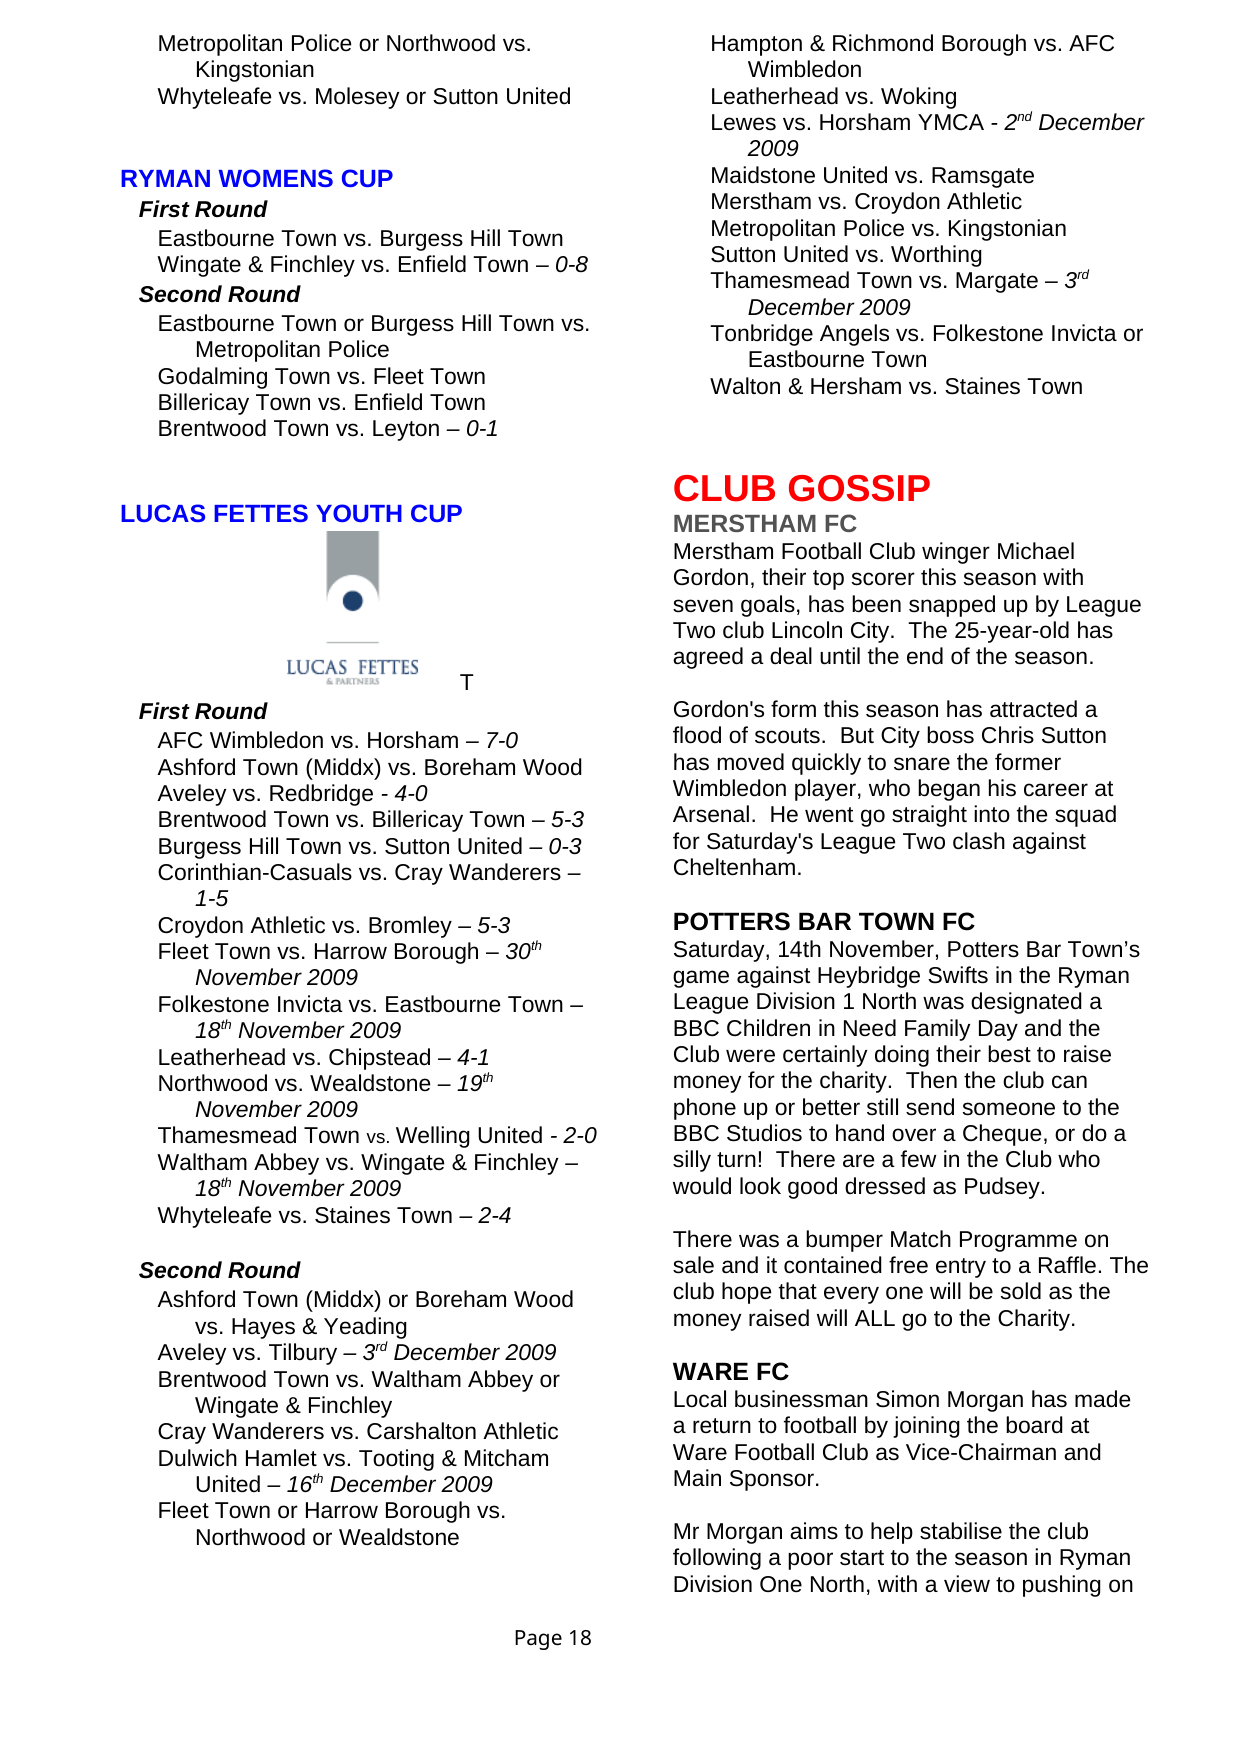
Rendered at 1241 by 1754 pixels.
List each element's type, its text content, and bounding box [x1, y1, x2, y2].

text vs. Leyton – 0-1 [157, 415, 598, 442]
text POTTERS BAR TOWN FC [673, 907, 1150, 936]
text Whyteleafe vs. – 2-4 [157, 1202, 598, 1228]
text Tonbridge Angels vs. Folkestone Invicta or [710, 320, 1150, 373]
text Leatherhead vs. [710, 83, 1150, 109]
text Merstham vs. Croydon Athletic [710, 188, 1150, 214]
text (Middx) vs. Boreham Wood [157, 753, 598, 780]
text (Middx) or Boreham Wood vs. Hayes & Yeading [157, 1286, 598, 1339]
text Lewes vs. Horsham YMCA - 2nd December 2009 [710, 109, 1150, 162]
text or vs. Metropolitan Police [157, 310, 598, 363]
text Walton & Hersham vs. [710, 373, 1150, 399]
text First Round [139, 698, 598, 724]
text Corinthian-Casuals vs. Cray Wanderers – 1-5 [157, 859, 598, 912]
text vs. Abbey or Wingate & Finchley [157, 1366, 598, 1418]
text AFC vs. Horsham – 7-0 [157, 727, 598, 753]
text or Borough vs. Northwood or Wealdstone [157, 1497, 598, 1550]
text MERSTHAM FC [673, 509, 1150, 538]
text There was a bumper Match Programme on sale and it contained free entry to a Raffle. The club hope that every one will be sold as the money raised will ALL go to the Charity. [673, 1226, 1150, 1331]
text Aveley vs. Tilbury – 3rd December 2009 [157, 1339, 598, 1366]
text Sutton United vs. [710, 241, 1150, 267]
text Second Round [139, 1257, 598, 1283]
text vs. Borough – 30th November 2009 [157, 938, 598, 991]
text Abbey vs. Wingate & Finchley – 18th November 2009 [157, 1149, 598, 1202]
text Metropolitan Police or Northwood vs. Kingstonian [157, 30, 598, 83]
text & Borough vs. AFC [710, 30, 1150, 83]
picture [244, 531, 460, 691]
text Cray Wanderers vs. Carshalton Athletic [157, 1418, 598, 1444]
text vs. – 3rd December 2009 [710, 267, 1150, 320]
text vs. [157, 225, 598, 251]
text Dulwich Hamlet vs. Tooting & Mitcham United – 16th December 2009 [157, 1444, 598, 1497]
text Folkestone Invicta vs. – 18th November 2009 [157, 991, 598, 1043]
text Billericay Town vs. [157, 389, 598, 415]
text Whyteleafe vs. Molesey or Sutton United [157, 83, 598, 109]
text Croydon Athletic vs. Bromley – 5-3 [157, 912, 598, 938]
text Saturday, 14th November, Potters Bar Town’s game against Heybridge Swifts in the Ryman League Division 1 North was designated a BBC Children in Need Family Day and the Club were certainly doing their best to raise money for the charity. Then the club can phone up or better still send someone to the BBC Studios to hand over a Cheque, or do a silly turn! There are a few in the Club who would look good dressed as Pudsey. [673, 936, 1150, 1199]
text Wingate & Finchley vs. – 0-8 [157, 251, 598, 278]
text vs. Billericay Town – 5-3 [157, 806, 598, 833]
text Local businessman Simon Morgan has made a return to football by joining the board at Ware Football Club as Vice-Chairman and Main Sponsor. [673, 1386, 1150, 1491]
text Merstham Football Club winger Michael Gordon, their top scorer this season with seven goals, has been snapped up by League Two club . The 25-year-old has agreed a deal until the end of the season. Gordon's form this season has attracted a flood of scouts. But City boss Chris Sutton has moved quickly to snare the former player, who began his career at Arsenal. He went go straight into the squad for Saturday's League Two clash against . [673, 538, 1150, 881]
text Second Round [139, 281, 598, 307]
text vs. Sutton United – 0-3 [157, 833, 598, 859]
text Leatherhead vs. Chipstead – 4-1 [157, 1043, 598, 1070]
text CLUB GOSSIP [673, 466, 1141, 509]
text United vs. Ramsgate [710, 162, 1150, 188]
text Metropolitan Police vs. Kingstonian [710, 214, 1150, 241]
text vs. Welling United - 2-0 [157, 1122, 598, 1149]
text RYMAN WOMENS CUP [120, 164, 589, 193]
text WARE FC [673, 1357, 1150, 1386]
text Northwood vs. Wealdstone – 19th November 2009 [157, 1070, 598, 1122]
text vs. [157, 363, 598, 389]
text Aveley vs. Redbridge - 4-0 [157, 780, 598, 806]
text First Round [139, 196, 598, 222]
text LUCAS FETTES YOUTH CUP [120, 499, 589, 528]
